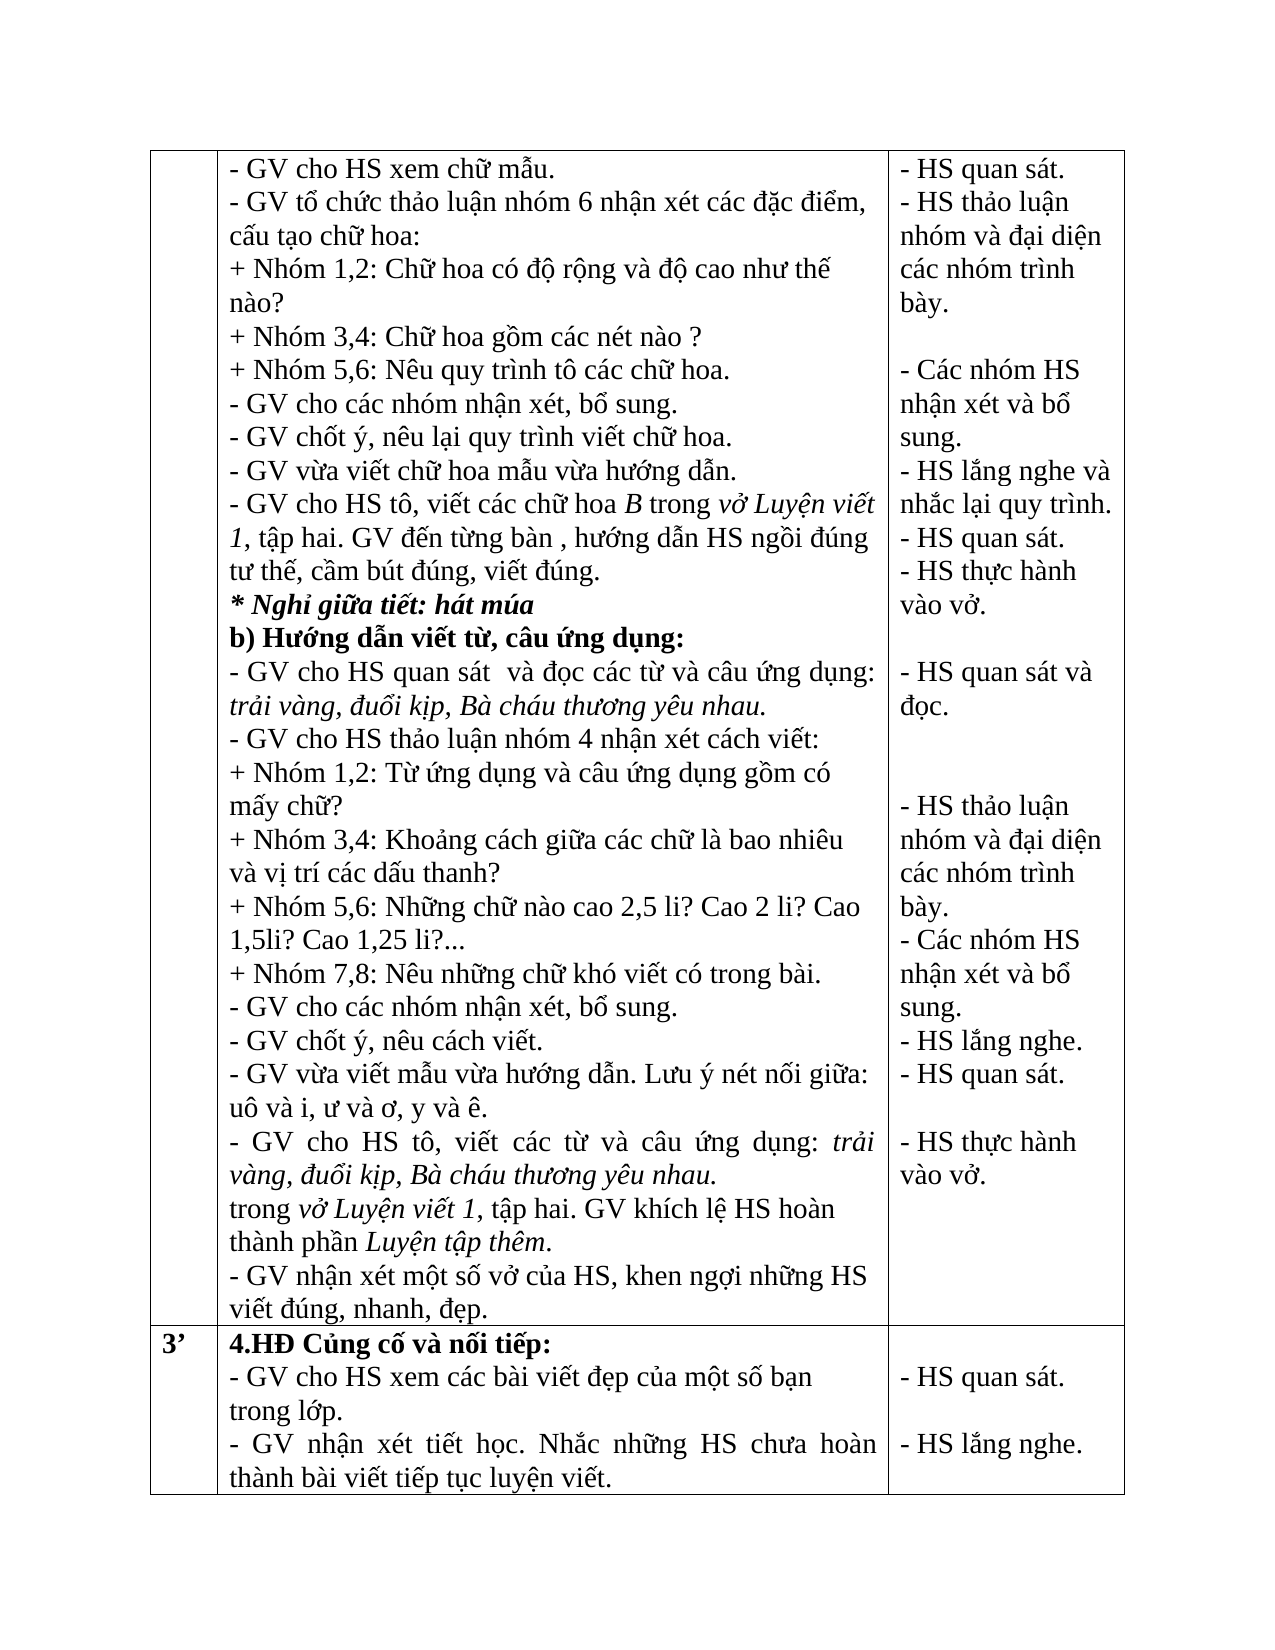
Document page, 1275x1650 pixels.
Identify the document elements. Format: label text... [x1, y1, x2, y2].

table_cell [889, 1326, 1124, 1494]
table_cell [218, 1326, 888, 1494]
table_cell [151, 151, 217, 1325]
table_cell 3’ [151, 1326, 217, 1494]
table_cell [889, 151, 1124, 1325]
